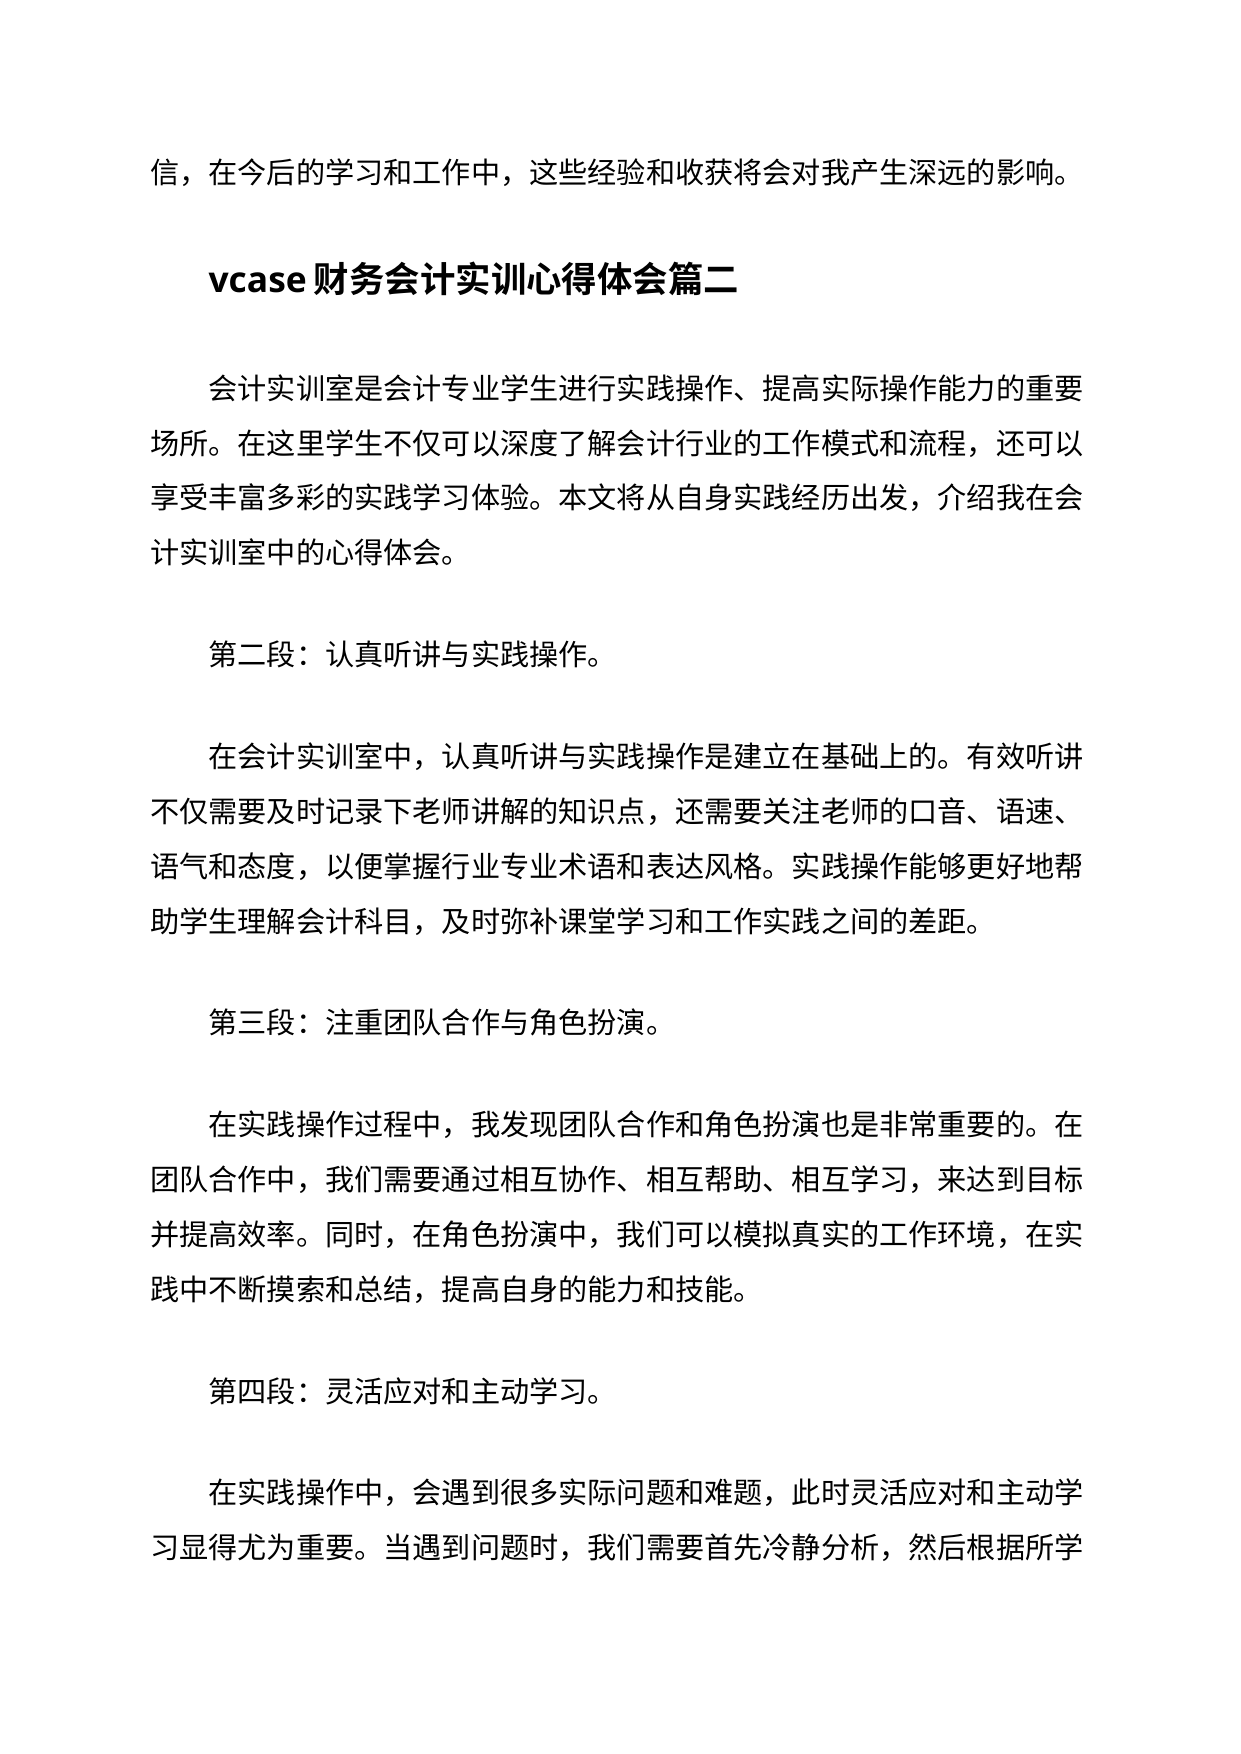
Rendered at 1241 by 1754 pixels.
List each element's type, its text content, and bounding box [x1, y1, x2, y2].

text 第二段：认真听讲与实践操作。 [150, 632, 1090, 674]
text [150, 150, 1090, 192]
text 第三段：注重团队合作与角色扮演。 [150, 1000, 1090, 1042]
text 在会计实训室中，认真听讲与实践操作是建立在基础上的。有效听讲不仅需要及时记录下老师讲解的知识点，还需要关注老师的口音、语速、语气和态度，以便掌握行业专业术语和表达风格。实践操作能够更好地帮助学生理解会计科目，及时弥补课堂学习和工作实践之间的差距。 [150, 733, 1090, 941]
text vcase财务会计实训心得体会篇二 [150, 252, 1090, 303]
text 会计实训室是会计专业学生进行实践操作、提高实际操作能力的重要场所。在这里学生不仅可以深度了解会计行业的工作模式和流程，还可以享受丰富多彩的实践学习体验。本文将从自身实践经历出发，介绍我在会计实训室中的心得体会。 [150, 365, 1090, 572]
text 第四段：灵活应对和主动学习。 [150, 1368, 1090, 1411]
text 在实践操作过程中，我发现团队合作和角色扮演也是非常重要的。在团队合作中，我们需要通过相互协作、相互帮助、相互学习，来达到目标并提高效率。同时，在角色扮演中，我们可以模拟真实的工作环境，在实践中不断摸索和总结，提高自身的能力和技能。 [150, 1102, 1090, 1309]
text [150, 1470, 1090, 1567]
